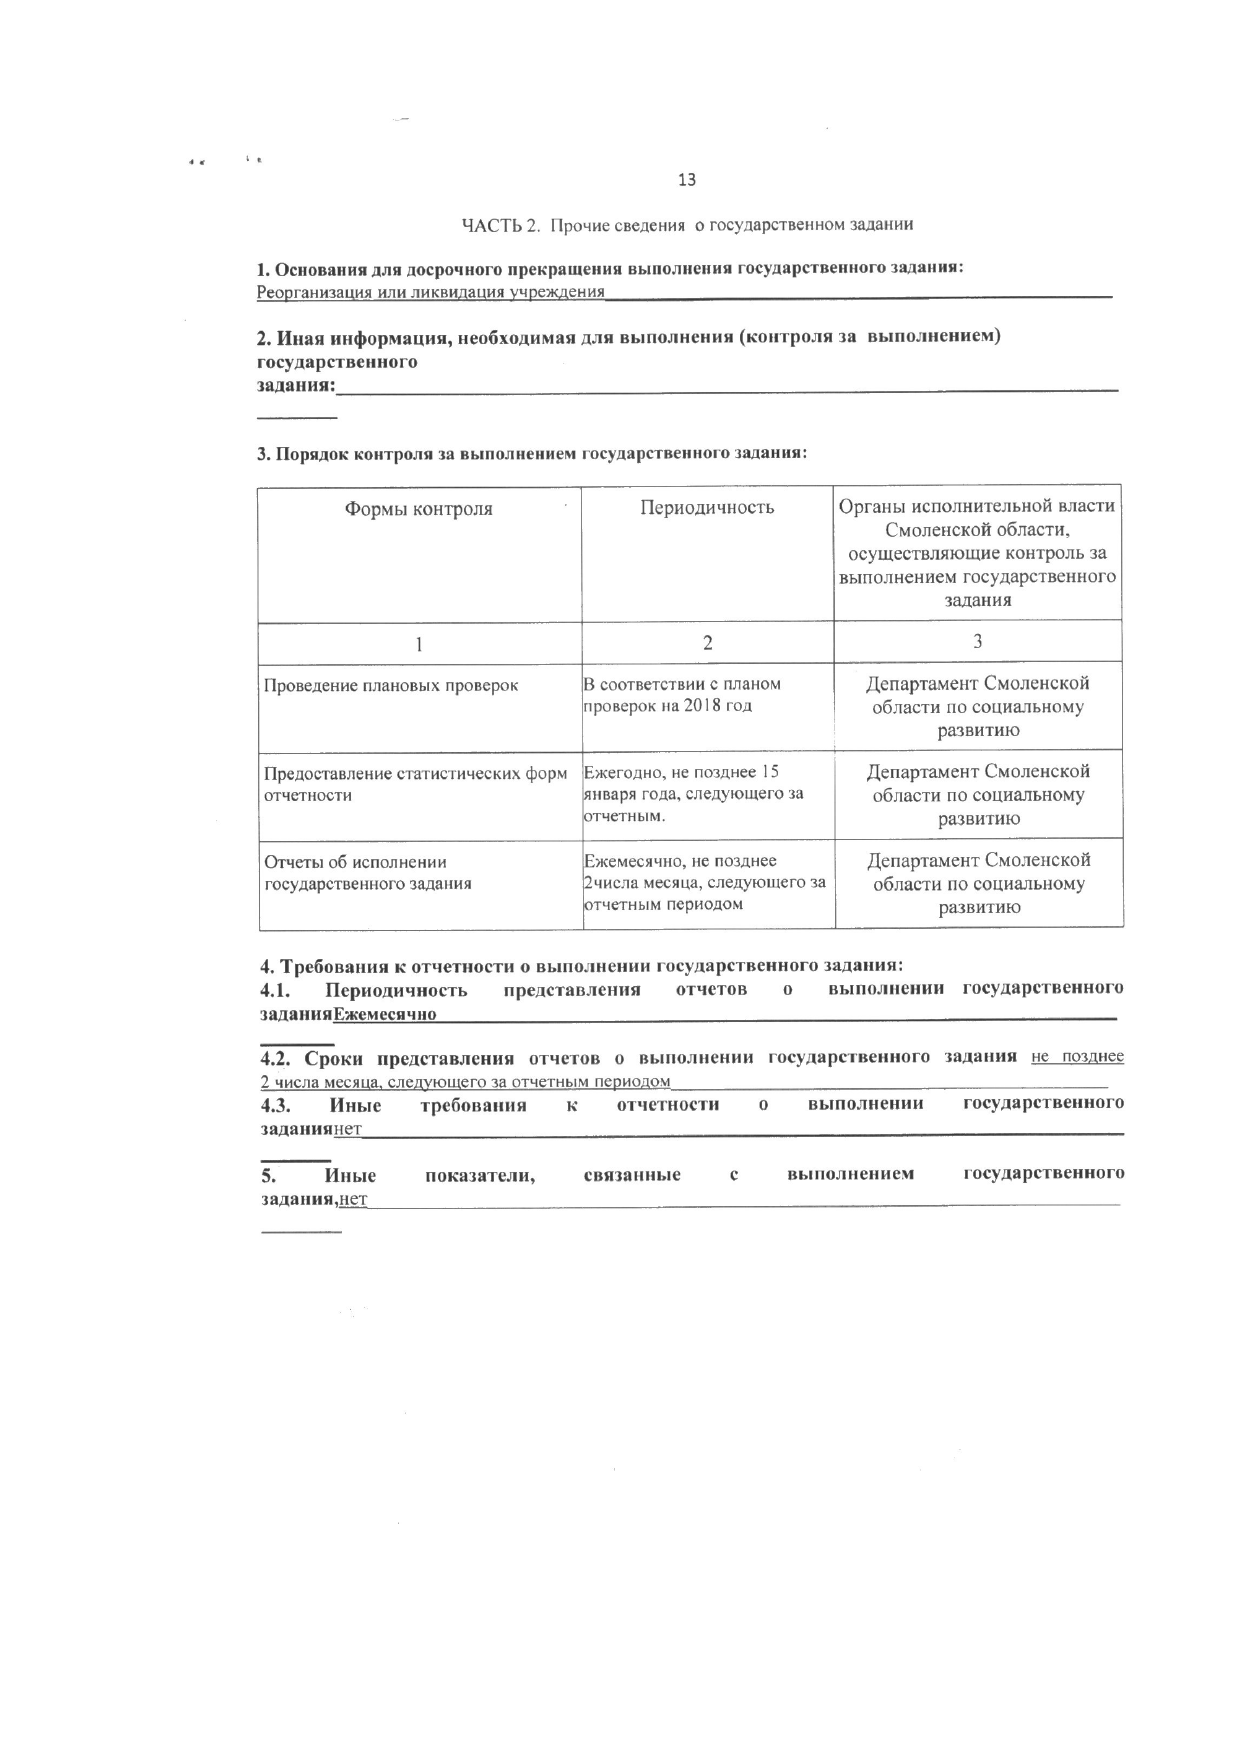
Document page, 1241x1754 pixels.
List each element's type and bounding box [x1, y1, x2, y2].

picture [177, 118, 1152, 1524]
